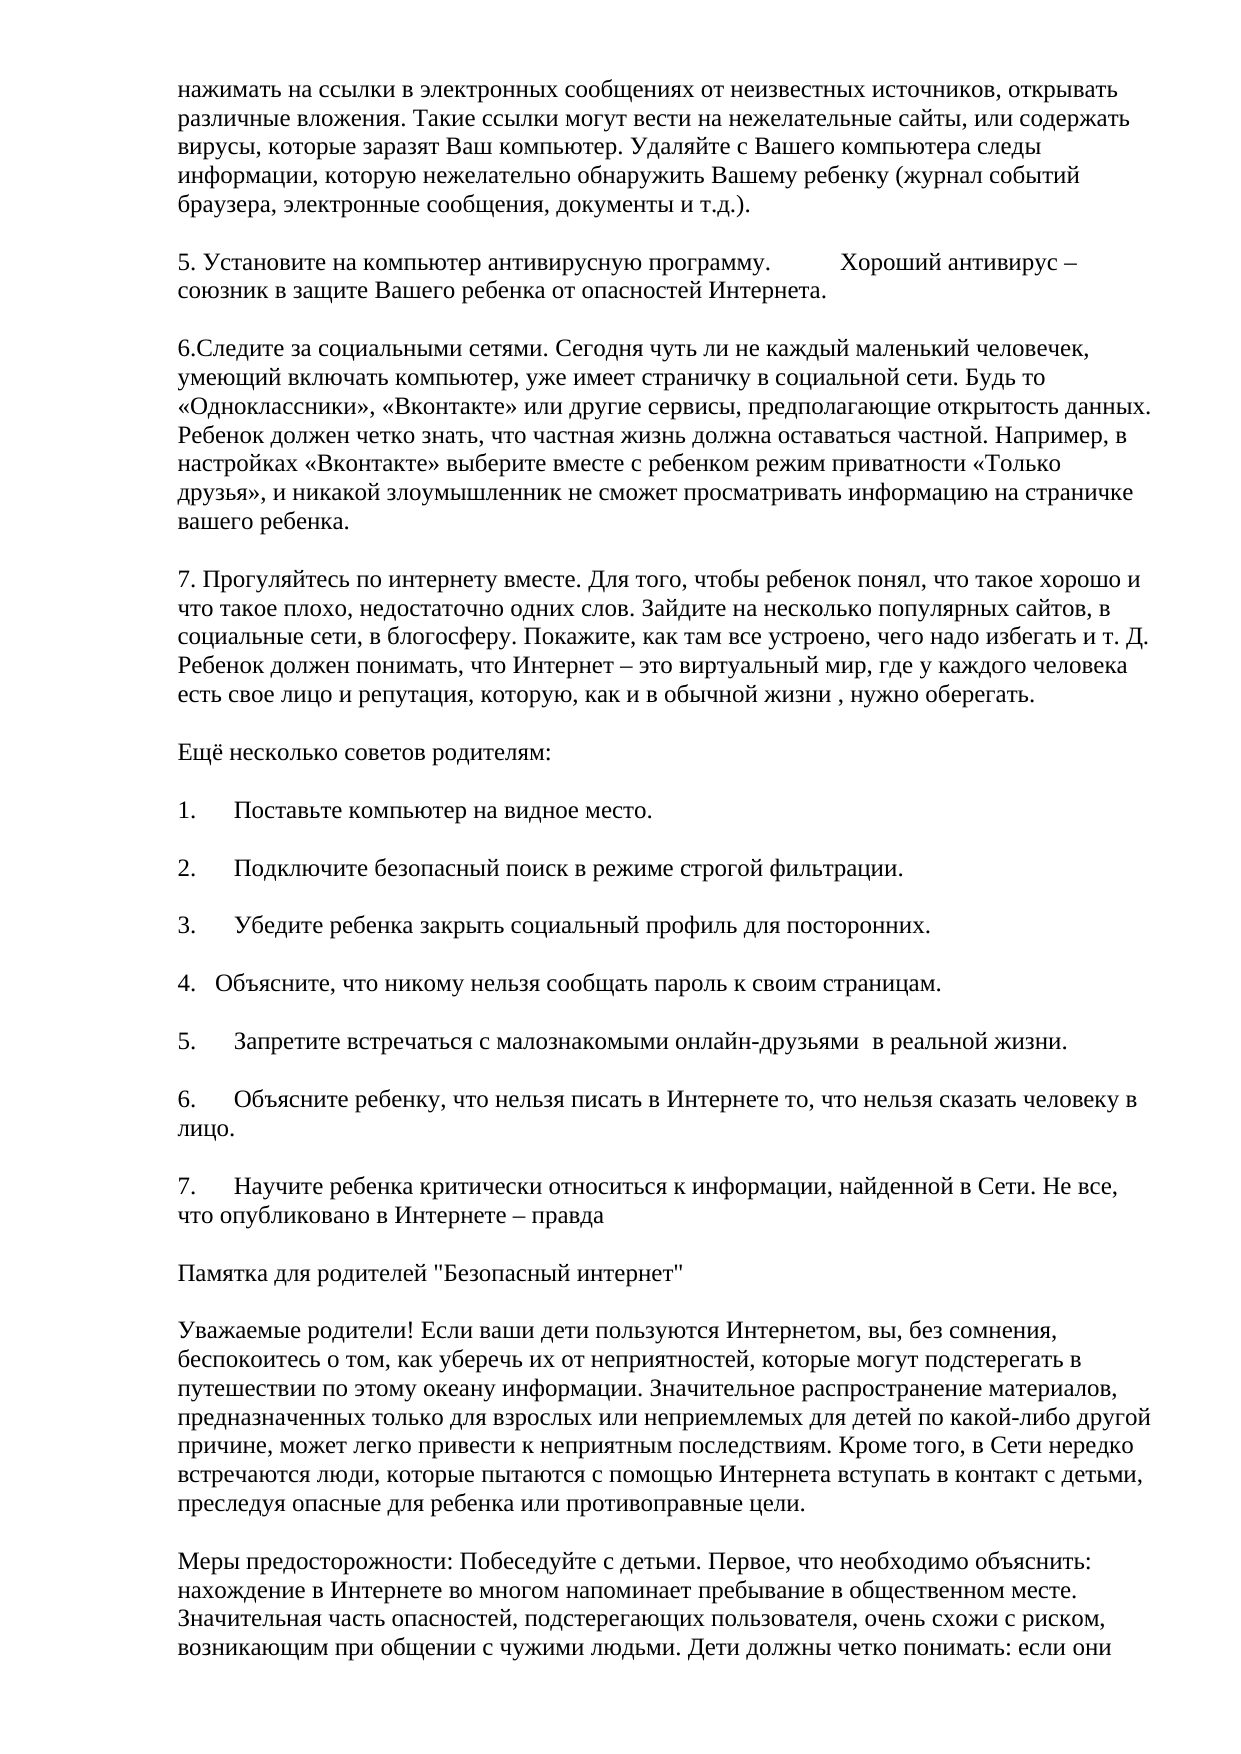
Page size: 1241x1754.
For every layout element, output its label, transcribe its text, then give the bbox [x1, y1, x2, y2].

text 5. Запретите встречаться с малознакомыми онлайн-друзьями в реальной жизни. [177, 1026, 1152, 1055]
text 6. Объясните ребенку, что нельзя писать в Интернете то, что нельзя сказать человеку в лицо. [177, 1084, 1152, 1142]
text 4. Объясните, что никому нельзя сообщать пароль к своим страницам. [177, 968, 1152, 997]
text 3. Убедите ребенка закрыть социальный профиль для посторонних. [177, 911, 1152, 939]
text 1. Поставьте компьютер на видное место. [177, 795, 1152, 823]
text 6.Следите за социальными сетями. Сегодня чуть ли не каждый маленький человечек, умеющий включать компьютер, уже имеет страничку в социальной сети. Будь то «Одноклассники», «Вконтакте» или другие сервисы, предполагающие открытость данных. Ребенок должен четко знать, что частная жизнь должна оставаться частной. Например, в настройках «Вконтакте» выберите вместе с ребенком режим приватности «Только друзья», и никакой злоумышленник не сможет просматривать информацию на страничке вашего ребенка. [177, 333, 1152, 535]
text 2. Подключите безопасный поиск в режиме строгой фильтрации. [177, 853, 1152, 881]
text Уважаемые родители! Если ваши дети пользуются Интернетом, вы, без сомнения, беспокоитесь о том, как уберечь их от неприятностей, которые могут подстерегать в путешествии по этому океану информации. Значительное распространение материалов, предназначенных только для взрослых или неприемлемых для детей по какой-либо другой причине, может легко привести к неприятным последствиям. Кроме того, в Сети нередко встречаются люди, которые пытаются с помощью Интернета вступать в контакт с детьми, преследуя опасные для ребенка или противоправные цели. [177, 1316, 1152, 1517]
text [177, 74, 1152, 218]
text 7. Научите ребенка критически относиться к информации, найденной в Сети. Не все, что опубликовано в Интернете – правда [177, 1171, 1152, 1228]
text 7. Прогуляйтесь по интернету вместе. Для того, чтобы ребенок понял, что такое хорошо и что такое плохо, недостаточно одних слов. Зайдите на несколько популярных сайтов, в социальные сети, в блогосферу. Покажите, как там все устроено, чего надо избегать и т. Д. Ребенок должен понимать, что Интернет – это виртуальный мир, где у каждого человека есть свое лицо и репутация, которую, как и в обычной жизни , нужно оберегать. [177, 564, 1152, 708]
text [177, 1546, 1152, 1661]
text Ещё несколько советов родителям: [177, 737, 1152, 766]
text Памятка для родителей "Безопасный интернет" [177, 1258, 1152, 1286]
text 5. Установите на компьютер антивирусную программу. Хороший антивирус – союзник в защите Вашего ребенка от опасностей Интернета. [177, 247, 1152, 304]
